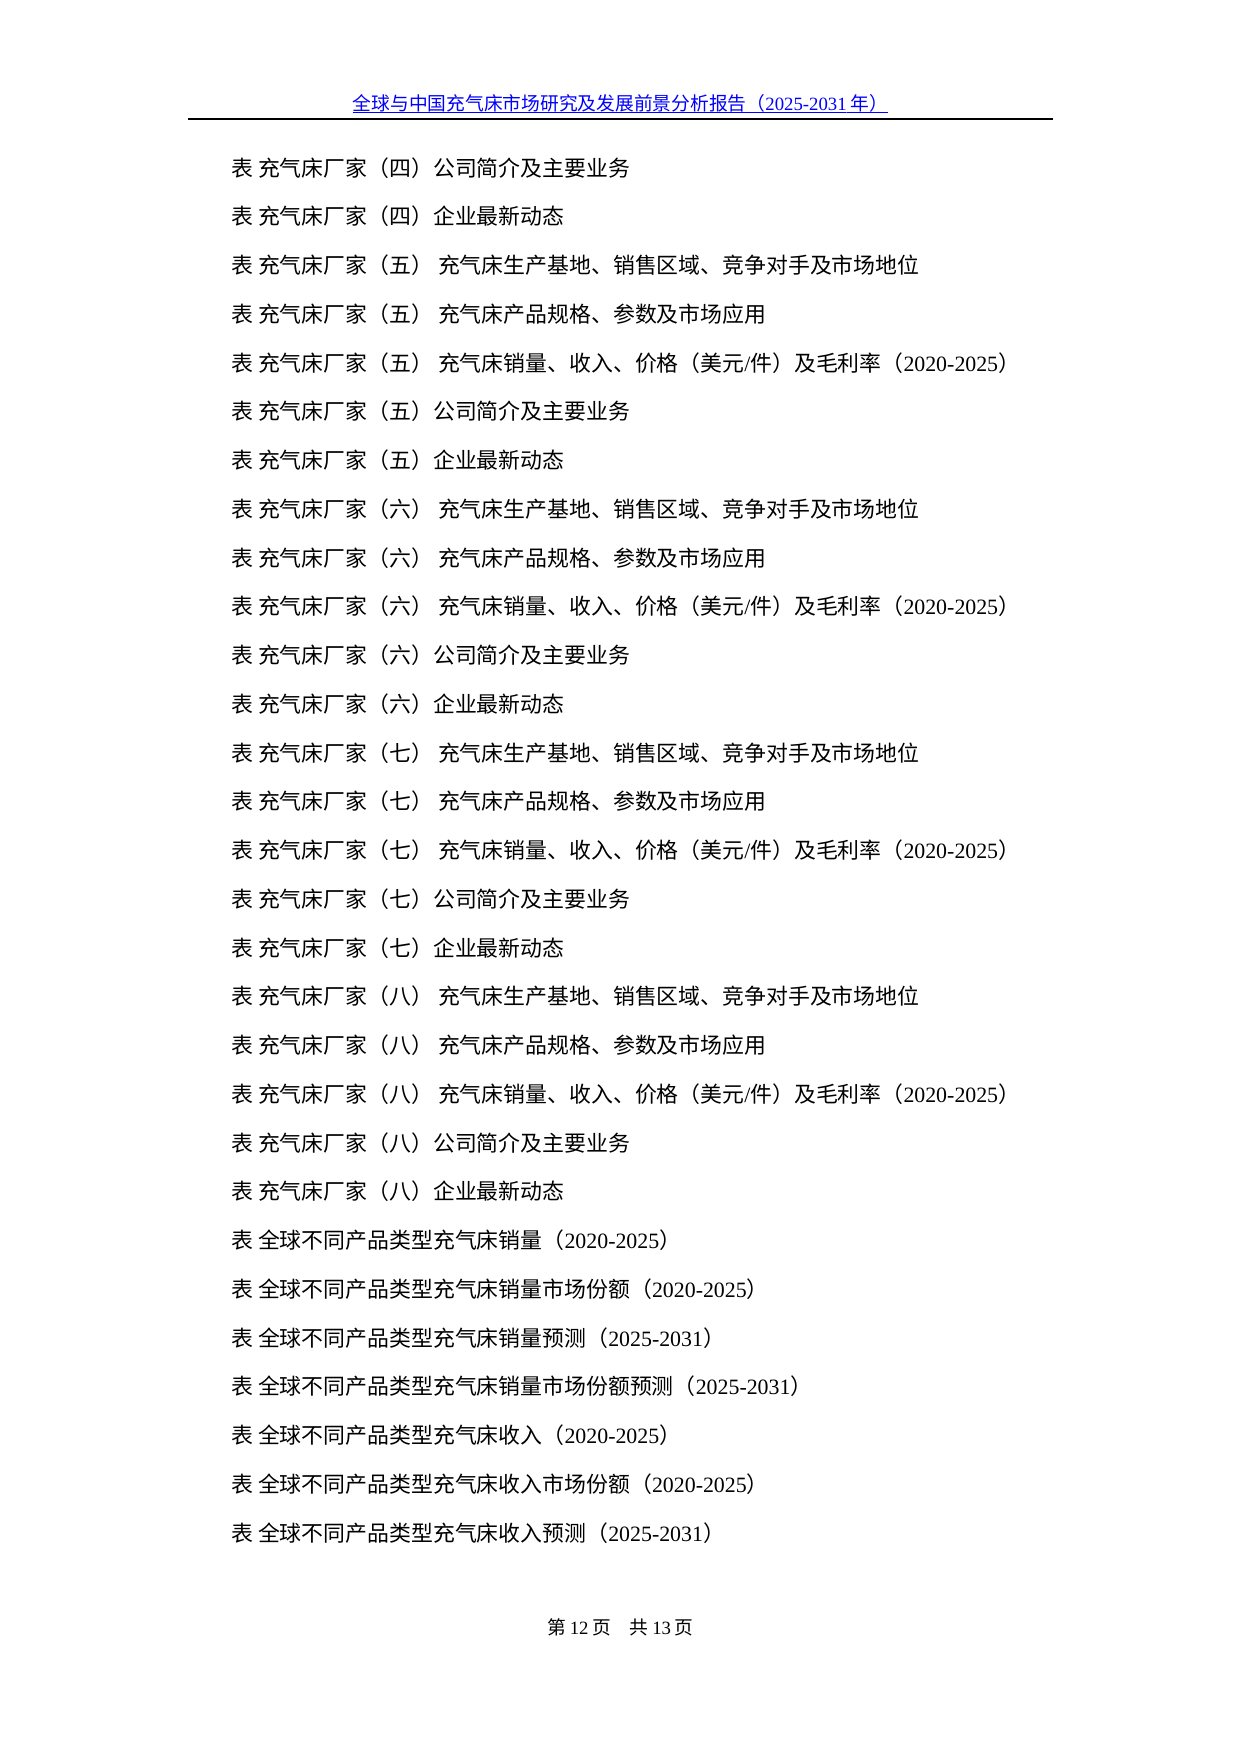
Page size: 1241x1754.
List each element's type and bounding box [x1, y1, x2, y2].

text [187, 150, 1053, 1548]
